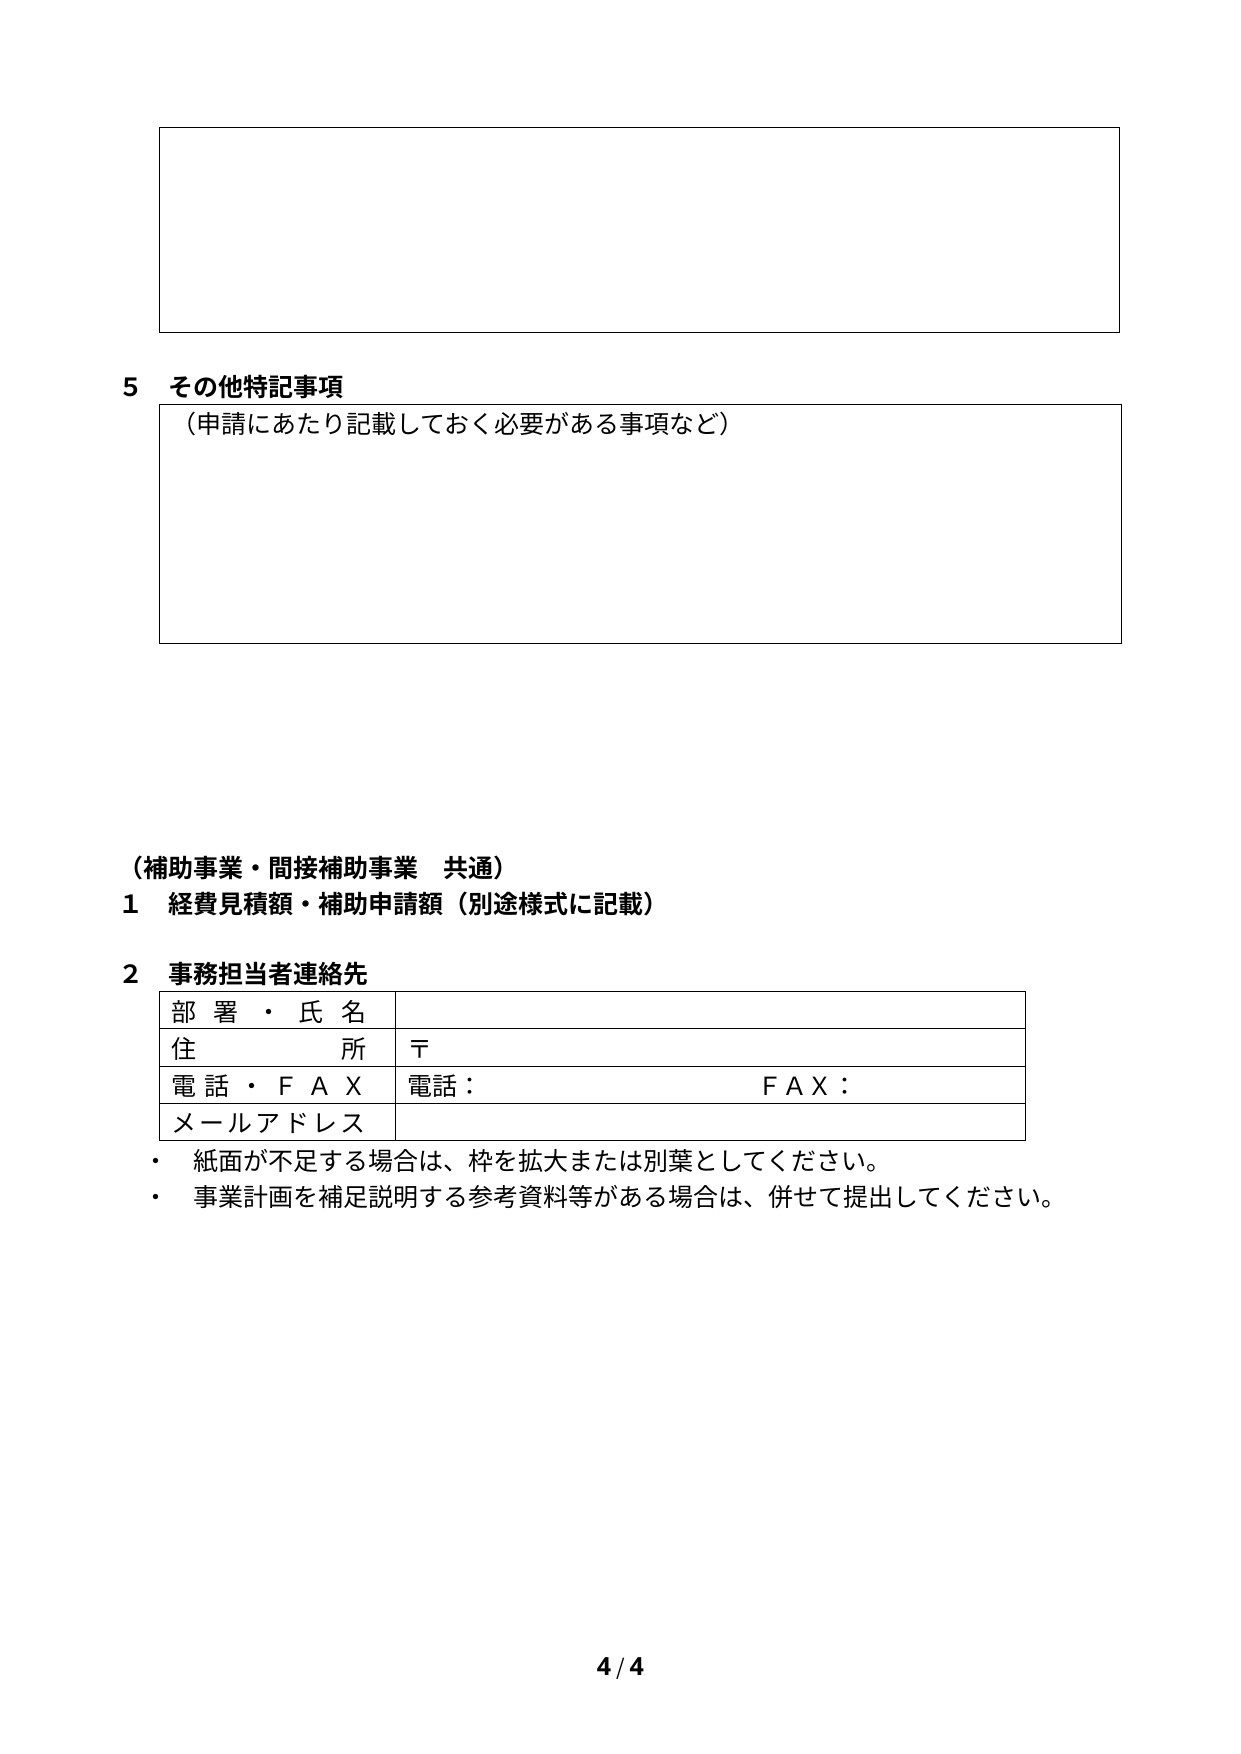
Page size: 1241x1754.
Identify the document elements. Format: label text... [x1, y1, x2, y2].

text ２ 事務担当者連絡先 [118, 955, 1034, 991]
text ・ 紙面が不足する場合は、枠を拡大または別葉としてください。 [118, 1141, 1122, 1177]
table_cell [396, 1104, 1025, 1140]
text ５ その他特記事項 [118, 367, 1034, 403]
text （補助事業・間接補助事業 共通） [118, 848, 1034, 884]
table_header [160, 128, 1119, 332]
table_cell 〒 [396, 1029, 1025, 1066]
table_header （申請にあたり記載しておく必要がある事項など） [160, 405, 1121, 643]
text １ 経費見積額・補助申請額（別途様式に記載） [118, 884, 1034, 921]
table_cell メールアドレス [160, 1104, 395, 1140]
table_header [396, 992, 1025, 1028]
table_cell 住所 [160, 1029, 395, 1066]
text ・ 事業計画を補足説明する参考資料等がある場合は、併せて提出してください。 [118, 1177, 1122, 1214]
table_cell 電話・ＦＡＸ [160, 1067, 395, 1103]
table_cell 電話： ＦＡＸ： [396, 1067, 1025, 1103]
table_header 部署・氏名 [160, 992, 395, 1028]
